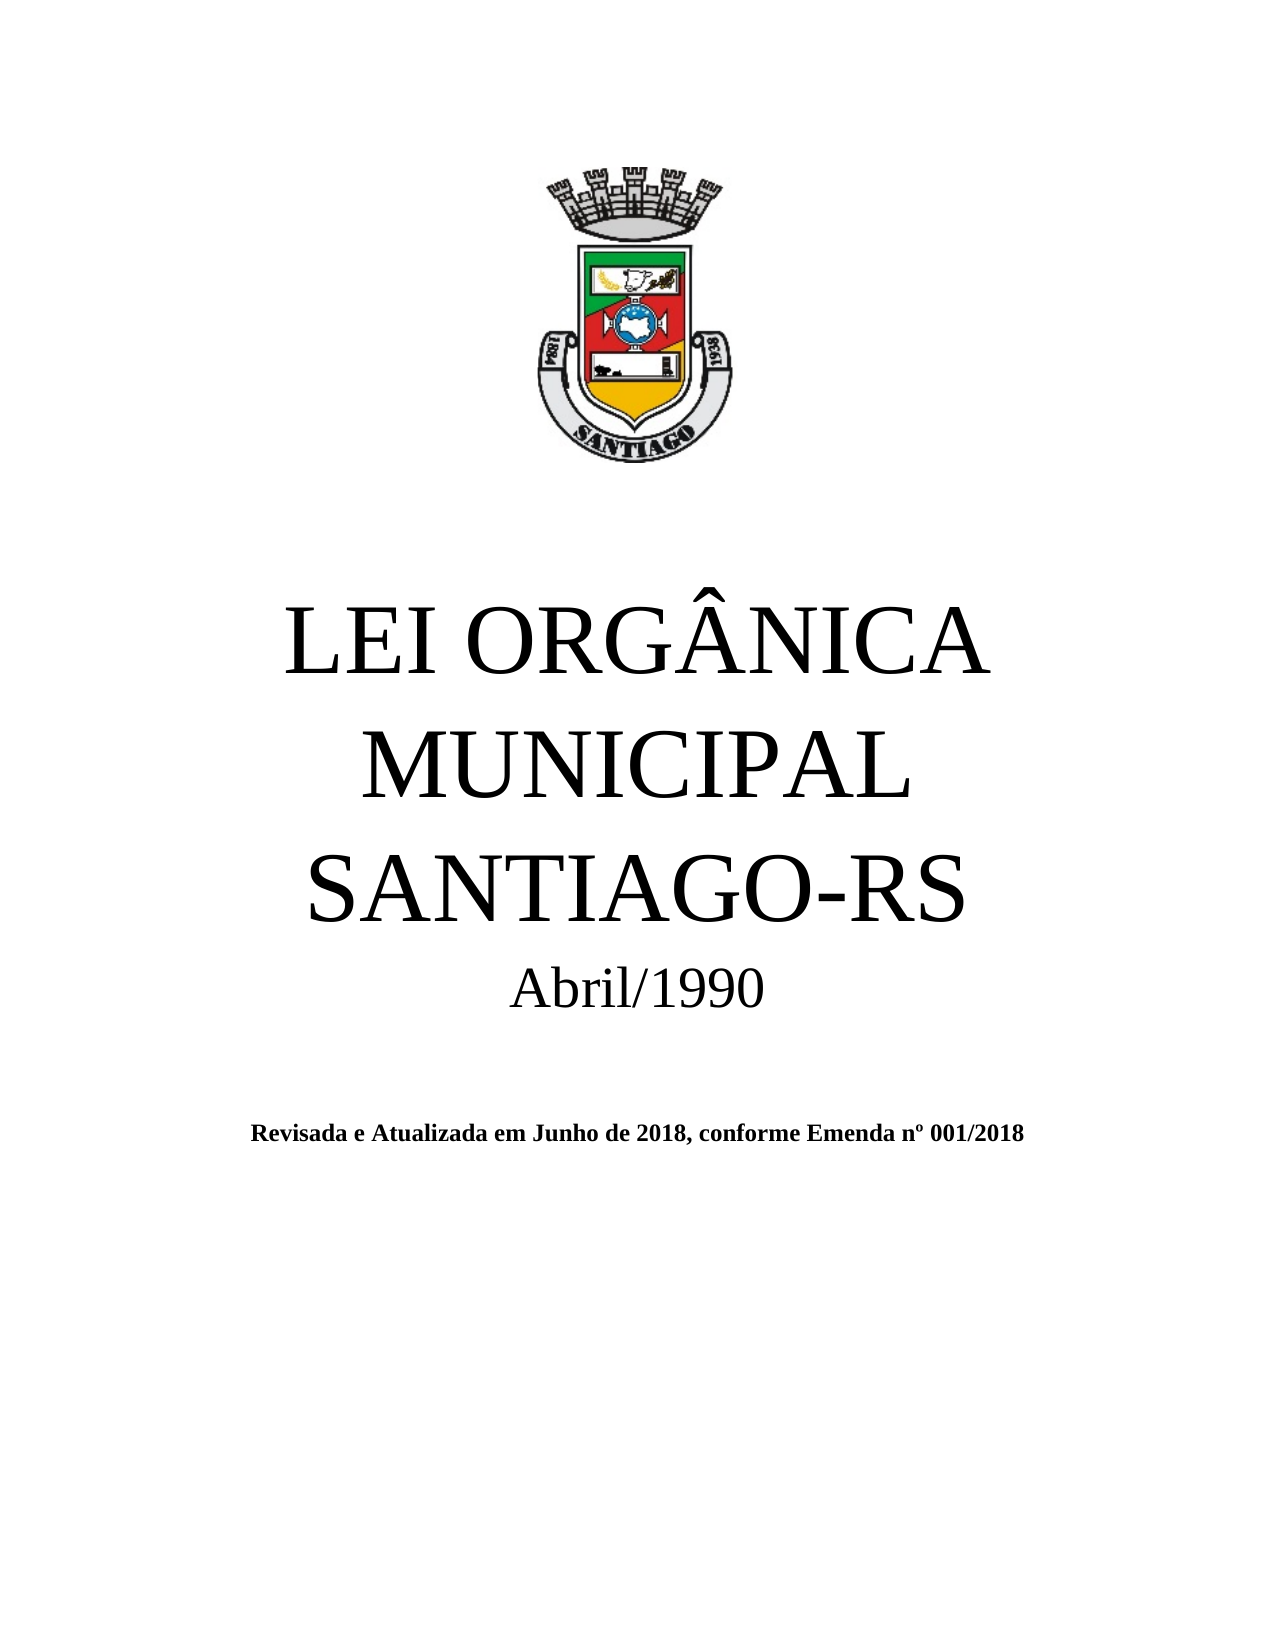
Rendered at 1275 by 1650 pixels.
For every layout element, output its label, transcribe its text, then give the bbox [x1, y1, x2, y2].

text SANTIAGO-RS [118, 828, 1157, 943]
text Abril/1990 [118, 952, 1157, 1019]
text MUNICIPAL [118, 704, 1157, 819]
text LEI ORGÂNICA [118, 580, 1157, 695]
picture [537, 167, 738, 463]
text Revisada e Atualizada em Junho de 2018, conforme Emenda nº 001/2018 [118, 1118, 1157, 1147]
